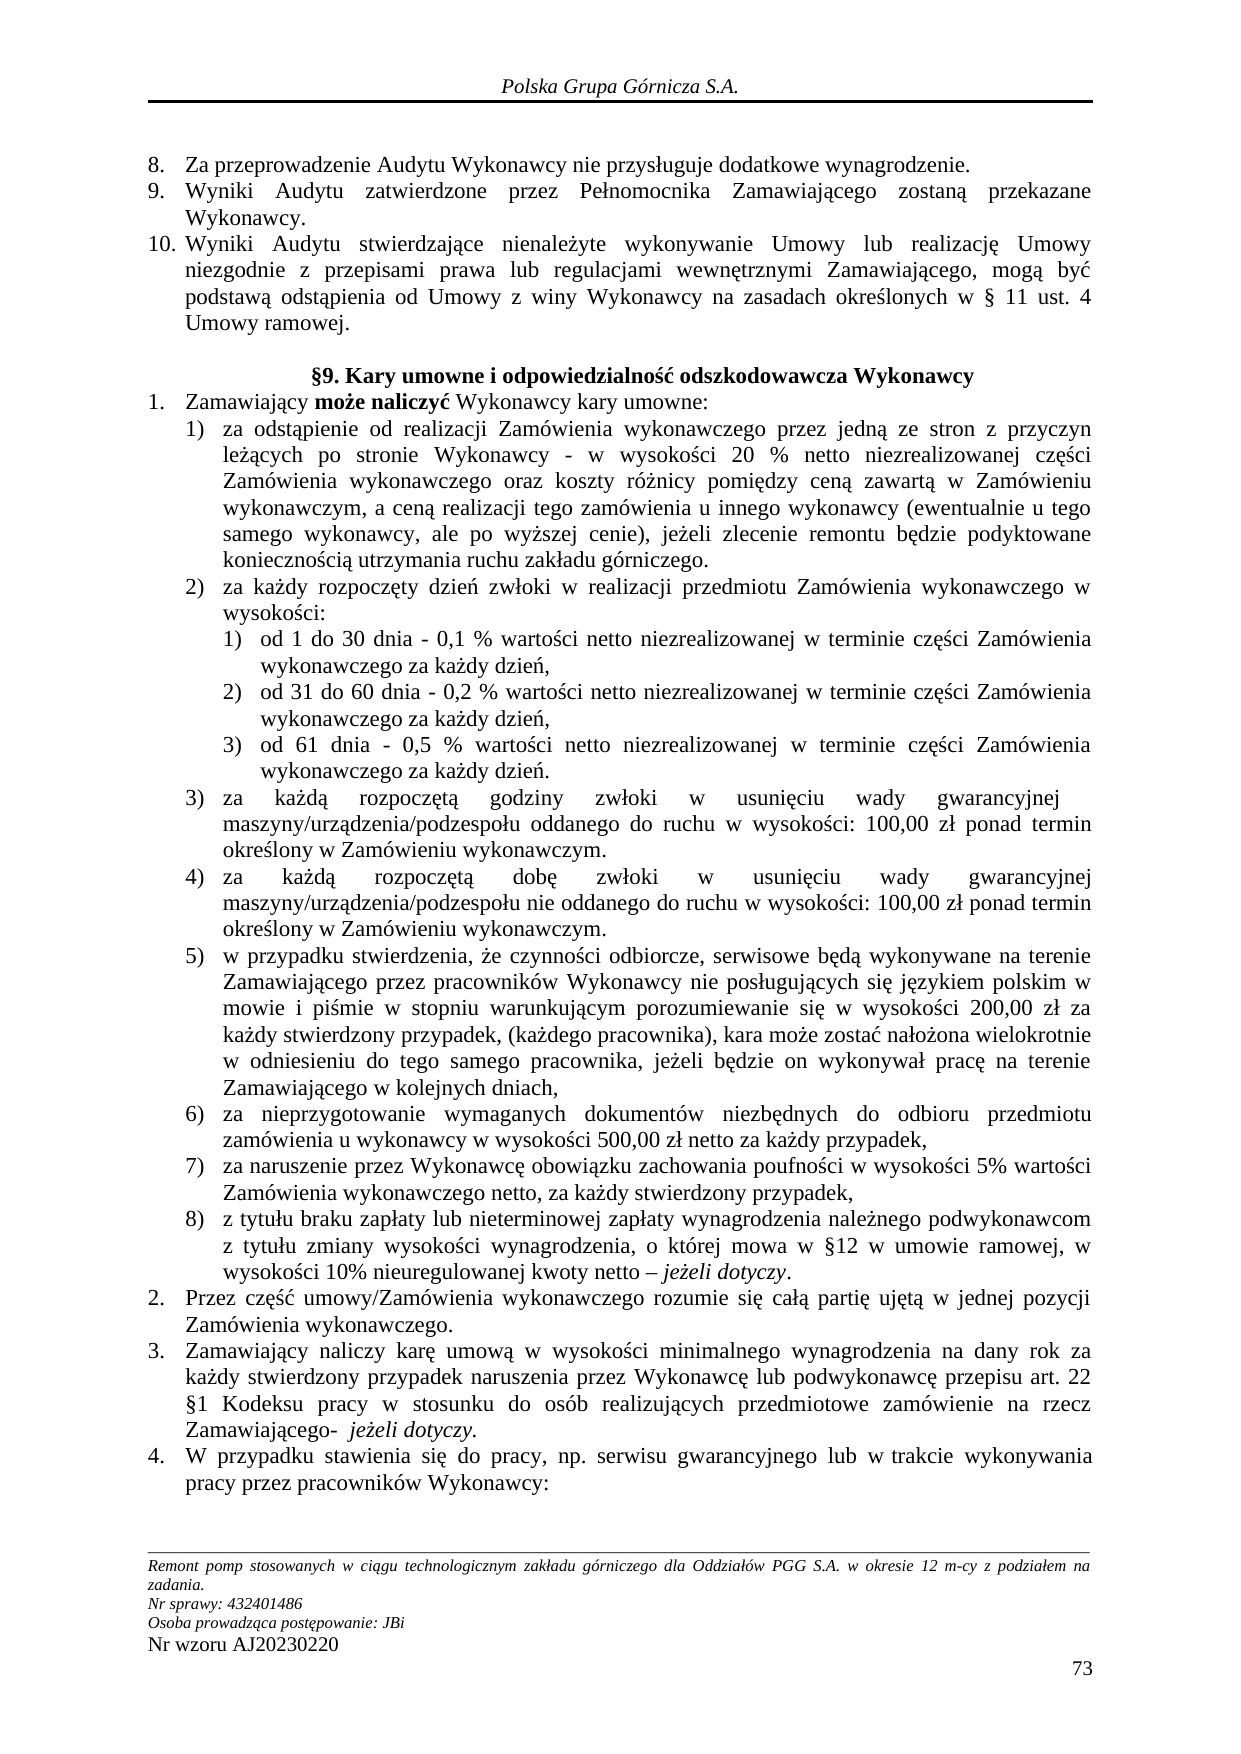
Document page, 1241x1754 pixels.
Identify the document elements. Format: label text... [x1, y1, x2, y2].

list Wyniki Audytu zatwierdzone przez Pełnomocnika Zamawiającego zostaną przekazane Wykonawcy. [148, 177, 1093, 230]
list Za przeprowadzenie Audytu Wykonawcy nie przysługuje dodatkowe wynagrodzenie. [148, 151, 1093, 177]
list za każdą rozpoczętą godziny zwłoki w usunięciu wady gwarancyjnej maszyny/urządzenia/podzespołu oddanego do ruchu w wysokości: 100,00 zł ponad termin określony w Zamówieniu wykonawczym. [185, 784, 1093, 863]
list za każdy rozpoczęty dzień zwłoki w realizacji przedmiotu Zamówienia wykonawczego w wysokości: [185, 573, 1093, 626]
list od 31 do 60 dnia - 0,2 % wartości netto niezrealizowanej w terminie części Zamówienia wykonawczego za każdy dzień, [223, 678, 1093, 731]
subtitle §9. Kary umowne i odpowiedzialność odszkodowawcza Wykonawcy [193, 362, 1093, 388]
list Wyniki Audytu stwierdzające nienależyte wykonywanie Umowy lub realizację Umowy niezgodnie z przepisami prawa lub regulacjami wewnętrznymi Zamawiającego, mogą być podstawą odstąpienia od Umowy z winy Wykonawcy na zasadach określonych w § 11 ust. 4 Umowy ramowej. [148, 230, 1093, 336]
list za naruszenie przez Wykonawcę obowiązku zachowania poufności w wysokości 5% wartości Zamówienia wykonawczego netto, za każdy stwierdzony przypadek, [185, 1153, 1093, 1205]
list Przez część umowy/Zamówienia wykonawczego rozumie się całą partię ujętą w jednej pozycji Zamówienia wykonawczego. [148, 1284, 1093, 1337]
list Zamawiający może naliczyć Wykonawcy kary umowne: [148, 388, 1093, 415]
list Zamawiający naliczy karę umową w wysokości minimalnego wynagrodzenia na dany rok za każdy stwierdzony przypadek naruszenia przez Wykonawcę lub podwykonawcę przepisu art. 22 §1 Kodeksu pracy w stosunku do osób realizujących przedmiotowe zamówienie na rzecz Zamawiającego- jeżeli dotyczy. [148, 1337, 1093, 1442]
list za nieprzygotowanie wymaganych dokumentów niezbędnych do odbioru przedmiotu zamówienia u wykonawcy w wysokości 500,00 zł netto za każdy przypadek, [185, 1100, 1093, 1153]
list od 61 dnia - 0,5 % wartości netto niezrealizowanej w terminie części Zamówienia wykonawczego za każdy dzień. [223, 731, 1093, 784]
list w przypadku stwierdzenia, że czynności odbiorcze, serwisowe będą wykonywane na terenie Zamawiającego przez pracowników Wykonawcy nie posługujących się językiem polskim w mowie i piśmie w stopniu warunkującym porozumiewanie się w wysokości 200,00 zł za każdy stwierdzony przypadek, (każdego pracownika), kara może zostać nałożona wielokrotnie w odniesieniu do tego samego pracownika, jeżeli będzie on wykonywał pracę na terenie Zamawiającego w kolejnych dniach, [185, 942, 1093, 1100]
list za każdą rozpoczętą dobę zwłoki w usunięciu wady gwarancyjnej maszyny/urządzenia/podzespołu nie oddanego do ruchu w wysokości: 100,00 zł ponad termin określony w Zamówieniu wykonawczym. [185, 863, 1093, 942]
list za odstąpienie od realizacji Zamówienia wykonawczego przez jedną ze stron z przyczyn leżących po stronie Wykonawcy - w wysokości 20 % netto niezrealizowanej części Zamówienia wykonawczego oraz koszty różnicy pomiędzy ceną zawartą w Zamówieniu wykonawczym, a ceną realizacji tego zamówienia u innego wykonawcy (ewentualnie u tego samego wykonawcy, ale po wyższej cenie), jeżeli zlecenie remontu będzie podyktowane koniecznością utrzymania ruchu zakładu górniczego. [185, 415, 1093, 573]
list W przypadku stawienia się do pracy, np. serwisu gwarancyjnego lub w trakcie wykonywania pracy przez pracowników Wykonawcy: [148, 1442, 1093, 1495]
list z tytułu braku zapłaty lub nieterminowej zapłaty wynagrodzenia należnego podwykonawcom z tytułu zmiany wysokości wynagrodzenia, o której mowa w §12 w umowie ramowej, w wysokości 10% nieuregulowanej kwoty netto – jeżeli dotyczy. [185, 1205, 1093, 1284]
list od 1 do 30 dnia - 0,1 % wartości netto niezrealizowanej w terminie części Zamówienia wykonawczego za każdy dzień, [223, 626, 1093, 678]
